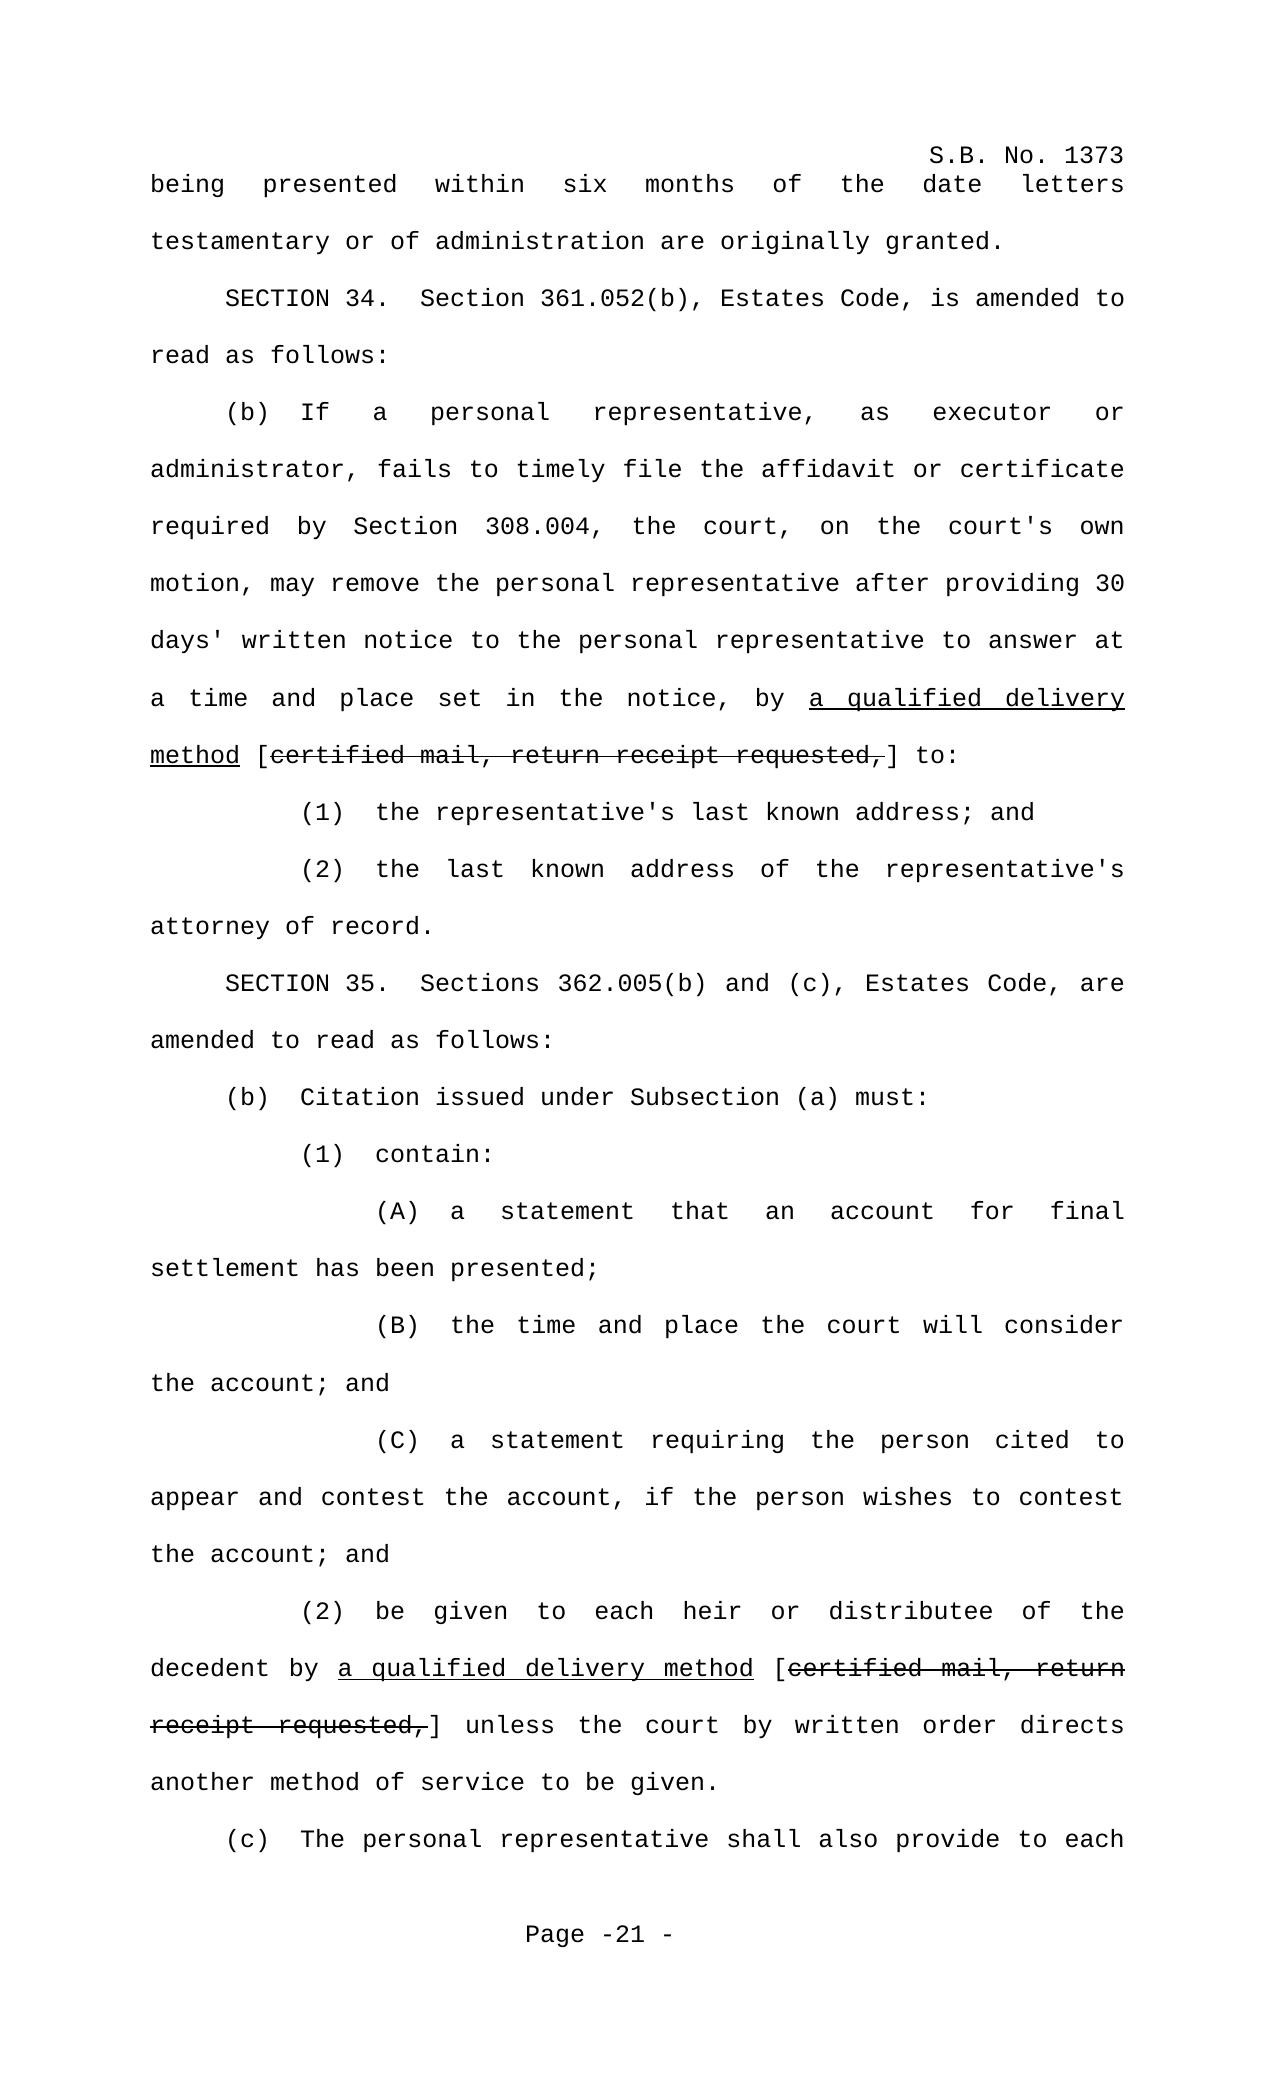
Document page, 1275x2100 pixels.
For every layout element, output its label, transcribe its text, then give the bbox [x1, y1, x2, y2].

text (1) the representative's last known address; and [150, 799, 1125, 828]
text (A) a statement that an account for final settlement has been presented; [150, 1199, 1125, 1284]
text (b) Citation issued under Subsection (a) must: [150, 1084, 1125, 1113]
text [150, 1827, 1125, 1855]
text (B) the time and place the court will consider the account; and [150, 1313, 1125, 1398]
text (b) If a personal representative, as executor or administrator, fails to timely file the affidavit or certificate required by Section 308.004, the court, on the court's own motion, may remove the personal representative after providing 30 days' written notice to the personal representative to answer at a time and place set in the notice, by a qualified delivery method [certified mail, return receipt requested,] to: [150, 399, 1125, 771]
text (2) the last known address of the representative's attorney of record. [150, 856, 1125, 942]
text (C) a statement requiring the person cited to appear and contest the account, if the person wishes to contest the account; and [150, 1427, 1125, 1570]
text (2) be given to each heir or distributee of the decedent by a qualified delivery method [certified mail, return receipt requested,] unless the court by written order directs another method of service to be given. [150, 1598, 1125, 1798]
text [150, 171, 1125, 257]
text SECTION 35. Sections 362.005(b) and (c), Estates Code, are amended to read as follows: [150, 970, 1125, 1056]
text SECTION 34. Section 361.052(b), Estates Code, is amended to read as follows: [150, 285, 1125, 371]
text (1) contain: [150, 1142, 1125, 1170]
